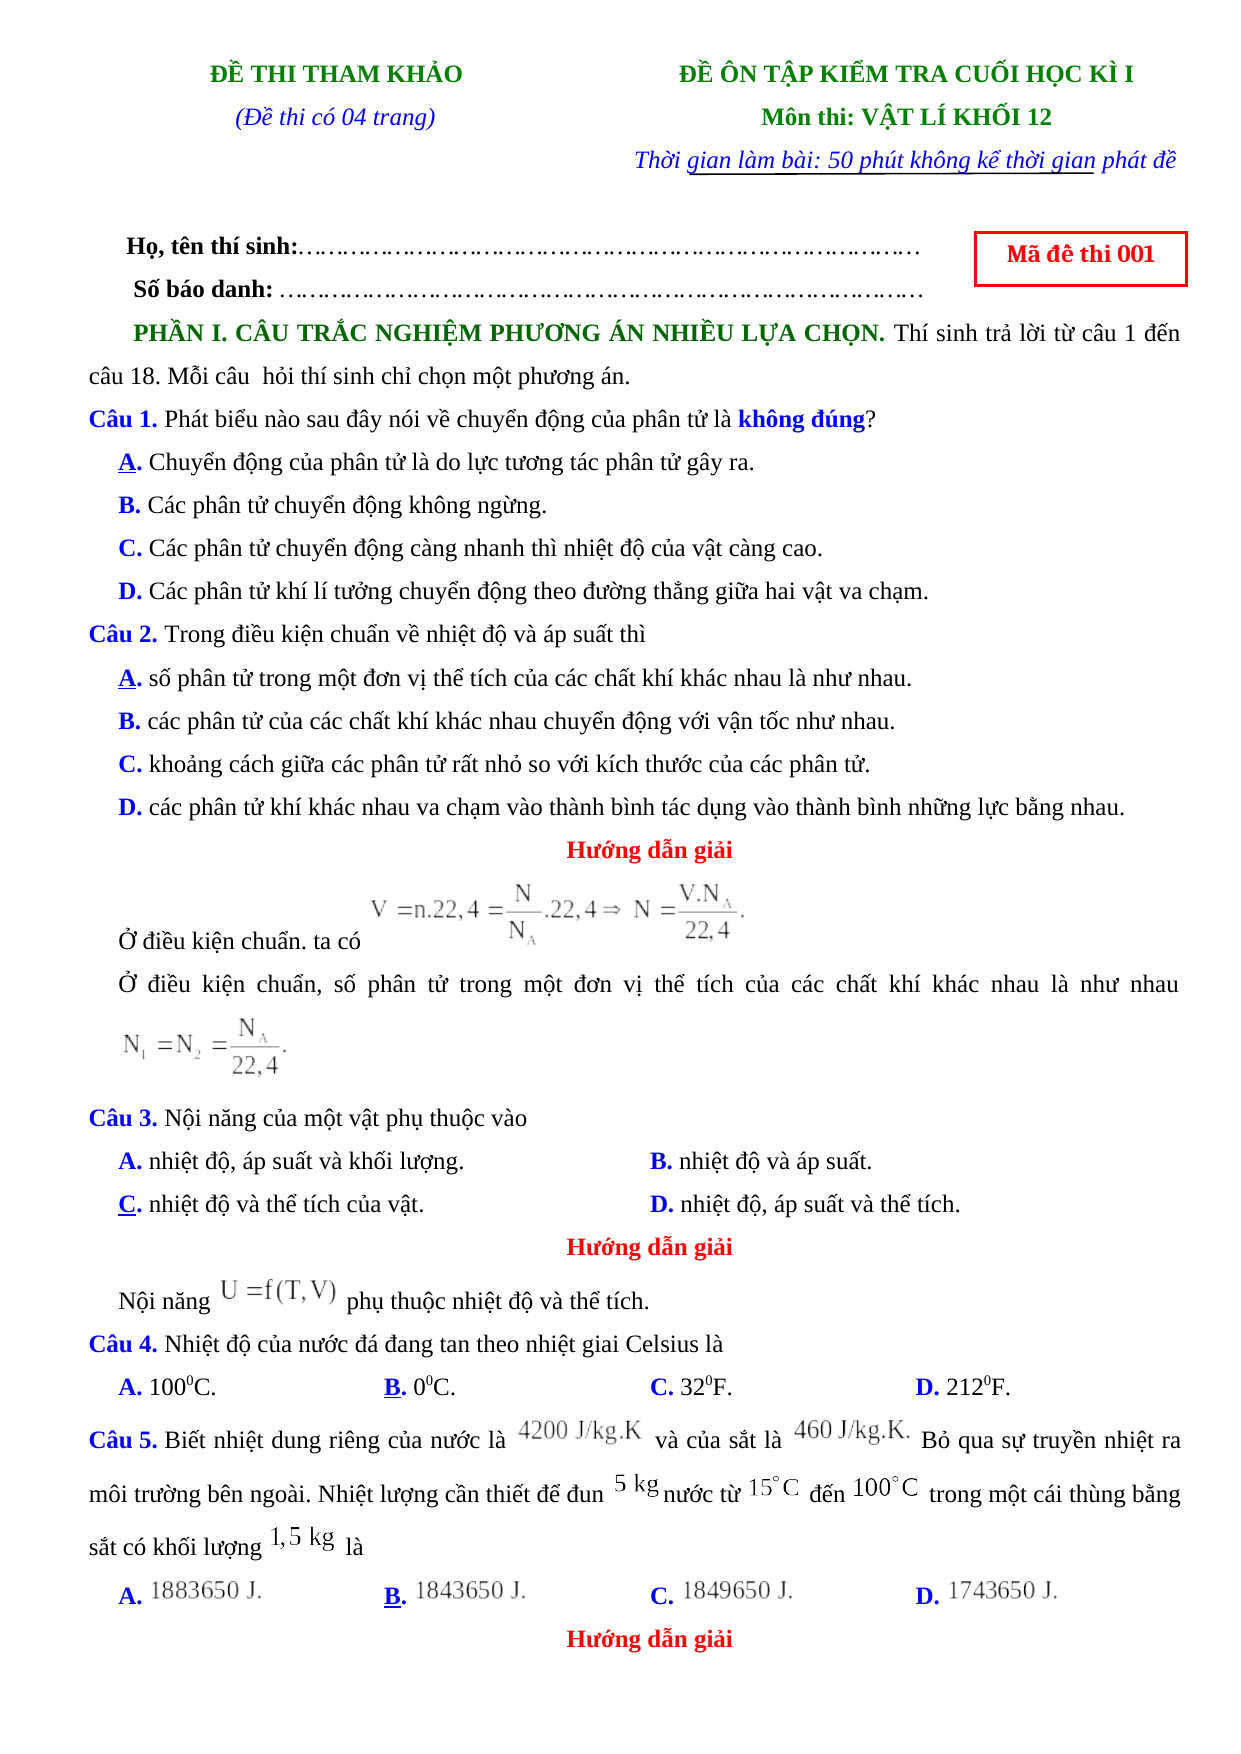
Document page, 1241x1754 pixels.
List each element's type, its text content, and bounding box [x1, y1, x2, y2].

list Nội năng của một vật phụ thuộc vào [89, 1103, 1181, 1132]
text Số báo danh: …………………………………………………………………………… [89, 274, 1181, 303]
list Nhiệt độ của nước đá đang tan theo nhiệt giai Celsius là [89, 1329, 1181, 1358]
text Hướng dẫn giải [118, 835, 1181, 864]
text Họ, tên thí sinh:………………………………………………………………………… [89, 231, 974, 260]
table_header ĐỀ THI THAM KHẢO (Đề thi có 04 trang) [144, 59, 528, 231]
text A. nhiệt độ, áp suất và khối lượng. B. nhiệt độ và áp suất. [118, 1146, 1181, 1175]
text Hướng dẫn giải [118, 1232, 1181, 1261]
text Hướng dẫn giải [118, 1624, 1181, 1653]
text A. Chuyển động của phân tử là do lực tương tác phân tử gây ra. [118, 447, 1181, 476]
text Ở điều kiện chuẩn, số phân tử trong một đơn vị thể tích của các chất khí khác nhau là như nhau [118, 969, 1181, 1089]
text A. 1000C. B. 00C. C. 320F. D. 2120F. [118, 1372, 1181, 1401]
list Trong điều kiện chuẩn về nhiệt độ và áp suất thì [89, 619, 1181, 648]
text D. các phân tử khí khác nhau va chạm vào thành bình tác dụng vào thành bình những lực bằng nhau. [118, 792, 1181, 821]
text C. khoảng cách giữa các phân tử rất nhỏ so với kích thước của các phân tử. [118, 749, 1181, 778]
text B. Các phân tử chuyển động không ngừng. [118, 490, 1181, 519]
text Ở điều kiện chuẩn. ta có [118, 878, 1181, 955]
text Nội năng phụ thuộc nhiệt độ và thể tích. [118, 1276, 1181, 1314]
text PHẦN I. CÂU TRẮC NGHIỆM PHƯƠNG ÁN NHIỀU LỰA CHỌN. Thí sinh trả lời từ câu 1 đến câu 18. Mỗi câu hỏi thí sinh chỉ chọn một phương án. [89, 318, 1181, 389]
text A. B. C. D. [118, 1575, 1181, 1610]
text C. nhiệt độ và thể tích của vật. D. nhiệt độ, áp suất và thể tích. [118, 1189, 1181, 1218]
text B. các phân tử của các chất khí khác nhau chuyển động với vận tốc như nhau. [118, 706, 1181, 734]
text A. số phân tử trong một đơn vị thể tích của các chất khí khác nhau là như nhau. [118, 663, 1181, 691]
list Biết nhiệt dung riêng của nước là và của sắt là Bỏ qua sự truyền nhiệt ra môi trường bên ngoài. Nhiệt lượng cần thiết để đun nước từ đến trong một cái thùng bằng sắt có khối lượng là [89, 1415, 1181, 1561]
text D. Các phân tử khí lí tưởng chuyển động theo đường thẳng giữa hai vật va chạm. [118, 576, 1181, 605]
list Phát biểu nào sau đây nói về chuyển động của phân tử là không đúng? [89, 404, 1181, 433]
text C. Các phân tử chuyển động càng nhanh thì nhiệt độ của vật càng cao. [118, 533, 1181, 562]
table_header ĐỀ ÔN TẬP KIỂM TRA CUỐI HỌC KÌ I Môn thi: VẬT LÍ KHỐI 12 Thời gian làm bài: 50 phút không kể thời gian phát đề [528, 59, 1240, 231]
